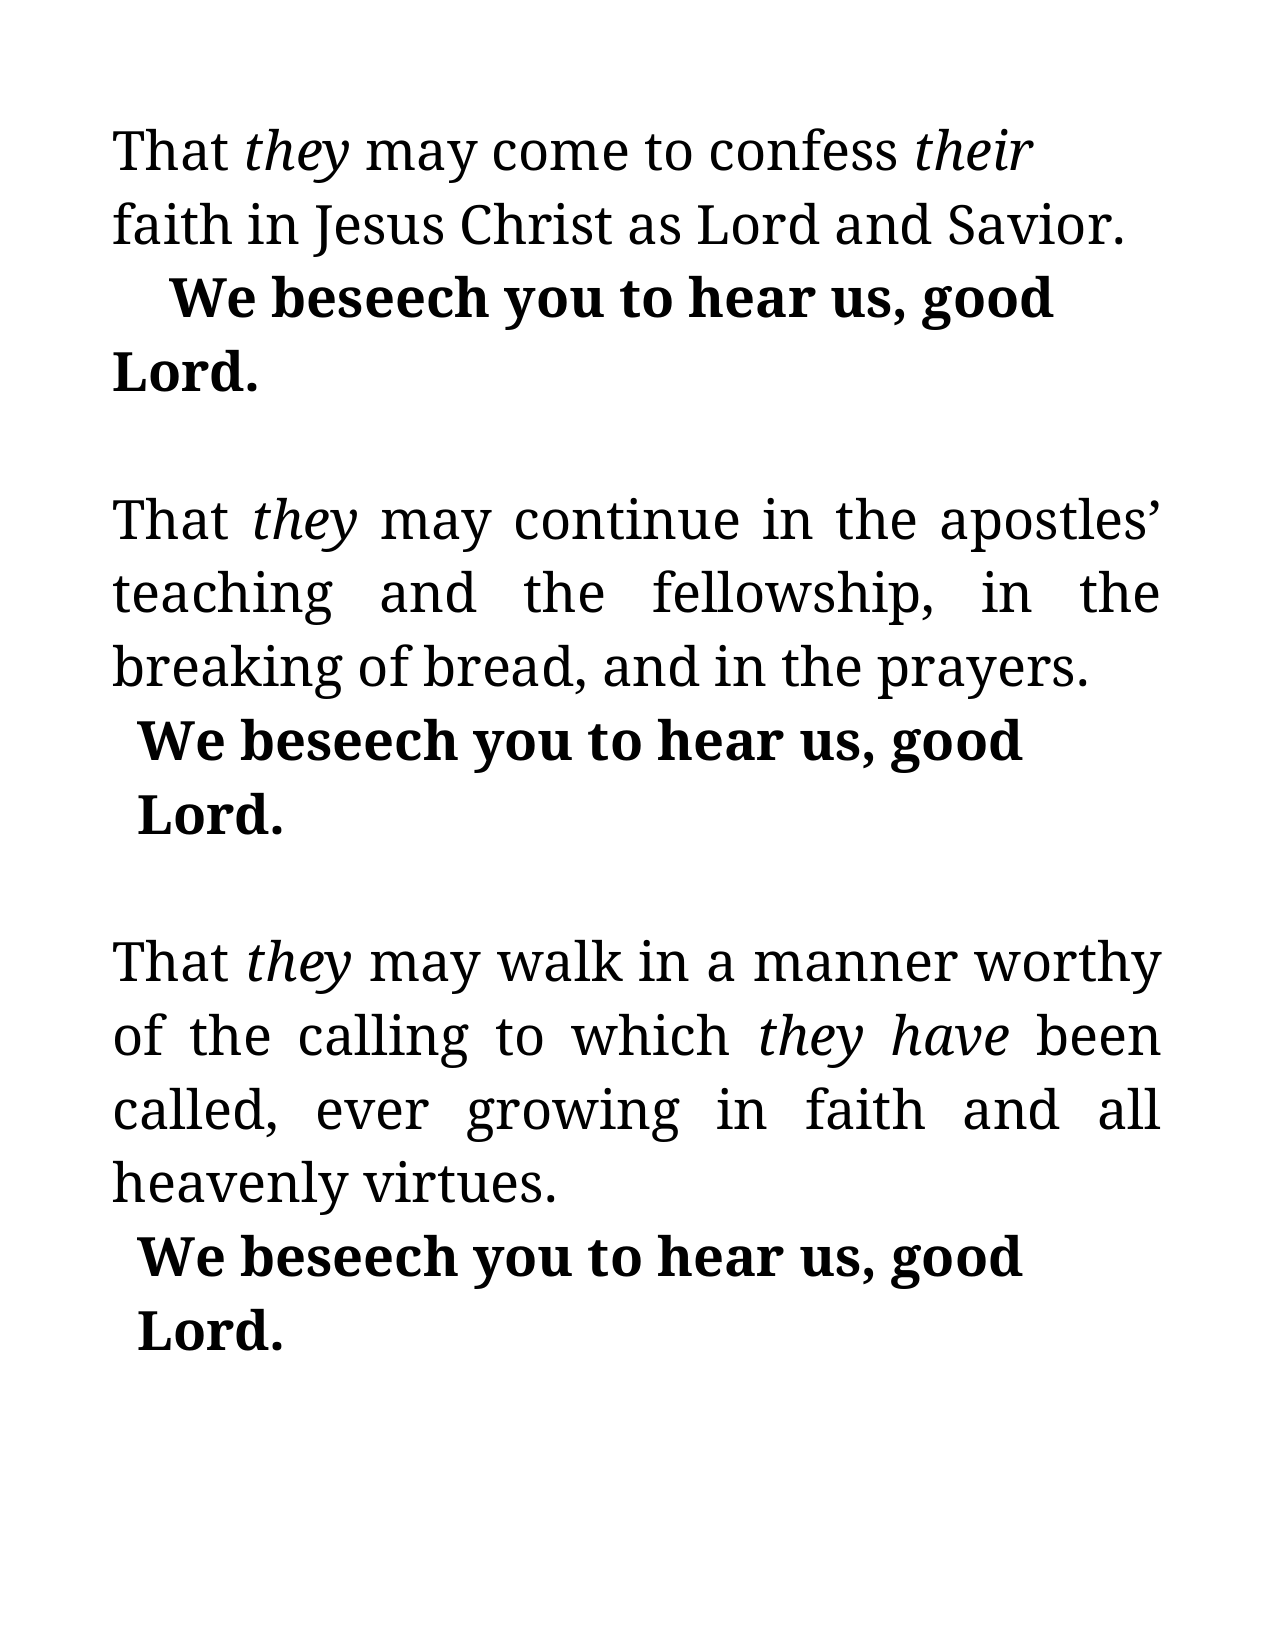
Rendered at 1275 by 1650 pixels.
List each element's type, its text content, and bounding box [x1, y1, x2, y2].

text We beseech you to hear us, good Lord. [137, 1219, 1162, 1366]
text That they may continue in the apostles’ teaching and the fellowship, in the breaking of bread, and in the prayers. [112, 481, 1162, 702]
text We beseech you to hear us, good Lord. [137, 702, 1162, 850]
text That they may come to confess their faith in Jesus Christ as Lord and Savior. [112, 112, 1162, 260]
text We beseech you to hear us, good Lord. [112, 260, 1162, 407]
text That they may walk in a manner worthy of the calling to which they have been called, ever growing in faith and all heavenly virtues. [112, 924, 1162, 1219]
